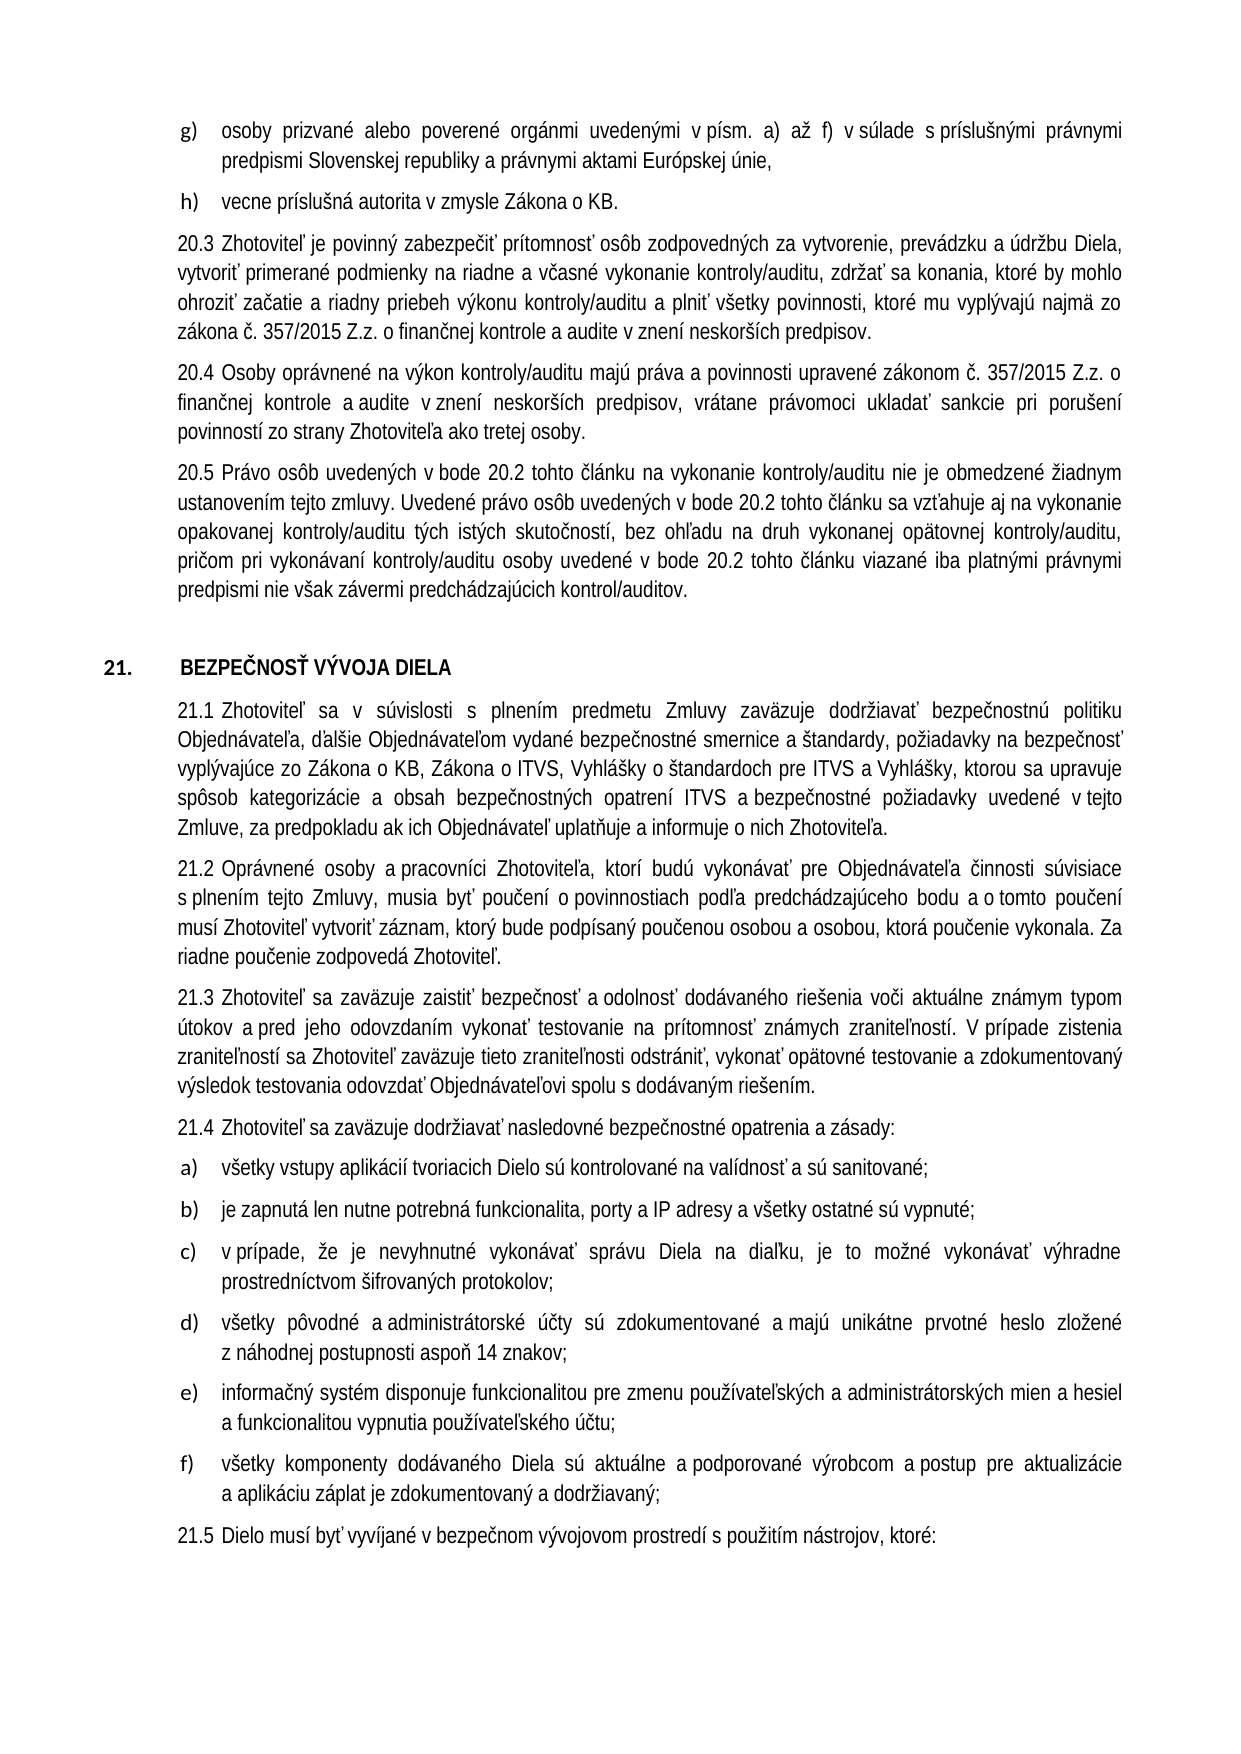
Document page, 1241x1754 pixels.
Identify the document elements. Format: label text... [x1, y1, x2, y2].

text Právo osôb uvedených v bode 20.2 tohto článku na vykonanie kontroly/auditu nie je obmedzené žiadnym ustanovením tejto zmluvy. Uvedené právo osôb uvedených v bode 20.2 tohto článku sa vzťahuje aj na vykonanie opakovanej kontroly/auditu tých istých skutočností, bez ohľadu na druh vykonanej opätovnej kontroly/auditu, pričom pri vykonávaní kontroly/auditu osoby uvedené v bode 20.2 tohto článku viazané iba platnými právnymi predpismi nie však závermi predchádzajúcich kontrol/auditov. [177, 457, 1122, 602]
list všetky komponenty dodávaného Diela sú aktuálne a podporované výrobcom a postup pre aktualizácie a aplikáciu záplat je zdokumentovaný a dodržiavaný; [180, 1448, 1122, 1507]
text BEZPEČNOSŤ VÝVOJA DIELA [103, 652, 1122, 682]
list vecne príslušná autorita v zmysle Zákona o KB. [180, 186, 1122, 215]
text Zhotoviteľ sa zaväzuje zaistiť bezpečnosť a odolnosť dodávaného riešenia voči aktuálne známym typom útokov a pred jeho odovzdaním vykonať testovanie na prítomnosť známych zraniteľností. V prípade zistenia zraniteľností sa Zhotoviteľ zaväzuje tieto zraniteľnosti odstrániť, vykonať opätovné testovanie a zdokumentovaný výsledok testovania odovzdať Objednávateľovi spolu s dodávaným riešením. [177, 982, 1122, 1098]
list všetky vstupy aplikácií tvoriacich Dielo sú kontrolované na valídnosť a sú sanitované; [180, 1152, 1122, 1182]
text Dielo musí byť vyvíjané v bezpečnom vývojovom prostredí s použitím nástrojov, ktoré: [177, 1519, 1122, 1548]
text Zhotoviteľ sa v súvislosti s plnením predmetu Zmluvy zaväzuje dodržiavať bezpečnostnú politiku Objednávateľa, ďalšie Objednávateľom vydané bezpečnostné smernice a štandardy, požiadavky na bezpečnosť vyplývajúce zo Zákona o KB, Zákona o ITVS, Vyhlášky o štandardoch pre ITVS a Vyhlášky, ktorou sa upravuje spôsob kategorizácie a obsah bezpečnostných opatrení ITVS a bezpečnostné požiadavky uvedené v tejto Zmluve, za predpokladu ak ich Objednávateľ uplatňuje a informuje o nich Zhotoviteľa. [177, 694, 1122, 840]
text Zhotoviteľ je povinný zabezpečiť prítomnosť osôb zodpovedných za vytvorenie, prevádzku a údržbu Diela, vytvoriť primerané podmienky na riadne a včasné vykonanie kontroly/auditu, zdržať sa konania, ktoré by mohlo ohroziť začatie a riadny priebeh výkonu kontroly/auditu a plniť všetky povinnosti, ktoré mu vyplývajú najmä zo zákona č. 357/2015 Z.z. o finančnej kontrole a audite v znení neskorších predpisov. [177, 227, 1122, 344]
list osoby prizvané alebo poverené orgánmi uvedenými v písm. a) až f) v súlade s príslušnými právnymi predpismi Slovenskej republiky a právnymi aktami Európskej únie, [180, 115, 1122, 173]
list všetky pôvodné a administrátorské účty sú zdokumentované a majú unikátne prvotné heslo zložené z náhodnej postupnosti aspoň 14 znakov; [180, 1307, 1122, 1365]
text Osoby oprávnené na výkon kontroly/auditu majú práva a povinnosti upravené zákonom č. 357/2015 Z.z. o finančnej kontrole a audite v znení neskorších predpisov, vrátane právomoci ukladať sankcie pri porušení povinností zo strany Zhotoviteľa ako tretej osoby. [177, 357, 1122, 444]
text Zhotoviteľ sa zaväzuje dodržiavať nasledovné bezpečnostné opatrenia a zásady: [177, 1111, 1122, 1140]
text Oprávnené osoby a pracovníci Zhotoviteľa, ktorí budú vykonávať pre Objednávateľa činnosti súvisiace s plnením tejto Zmluvy, musia byť poučení o povinnostiach podľa predchádzajúceho bodu a o tomto poučení musí Zhotoviteľ vytvoriť záznam, ktorý bude podpísaný poučenou osobou a osobou, ktorá poučenie vykonala. Za riadne poučenie zodpovedá Zhotoviteľ. [177, 852, 1122, 969]
list v prípade, že je nevyhnutné vykonávať správu Diela na diaľku, je to možné vykonávať výhradne prostredníctvom šifrovaných protokolov; [180, 1236, 1122, 1294]
list informačný systém disponuje funkcionalitou pre zmenu používateľských a administrátorských mien a hesiel a funkcionalitou vypnutia používateľského účtu; [180, 1377, 1122, 1436]
list je zapnutá len nutne potrebná funkcionalita, porty a IP adresy a všetky ostatné sú vypnuté; [180, 1194, 1122, 1223]
